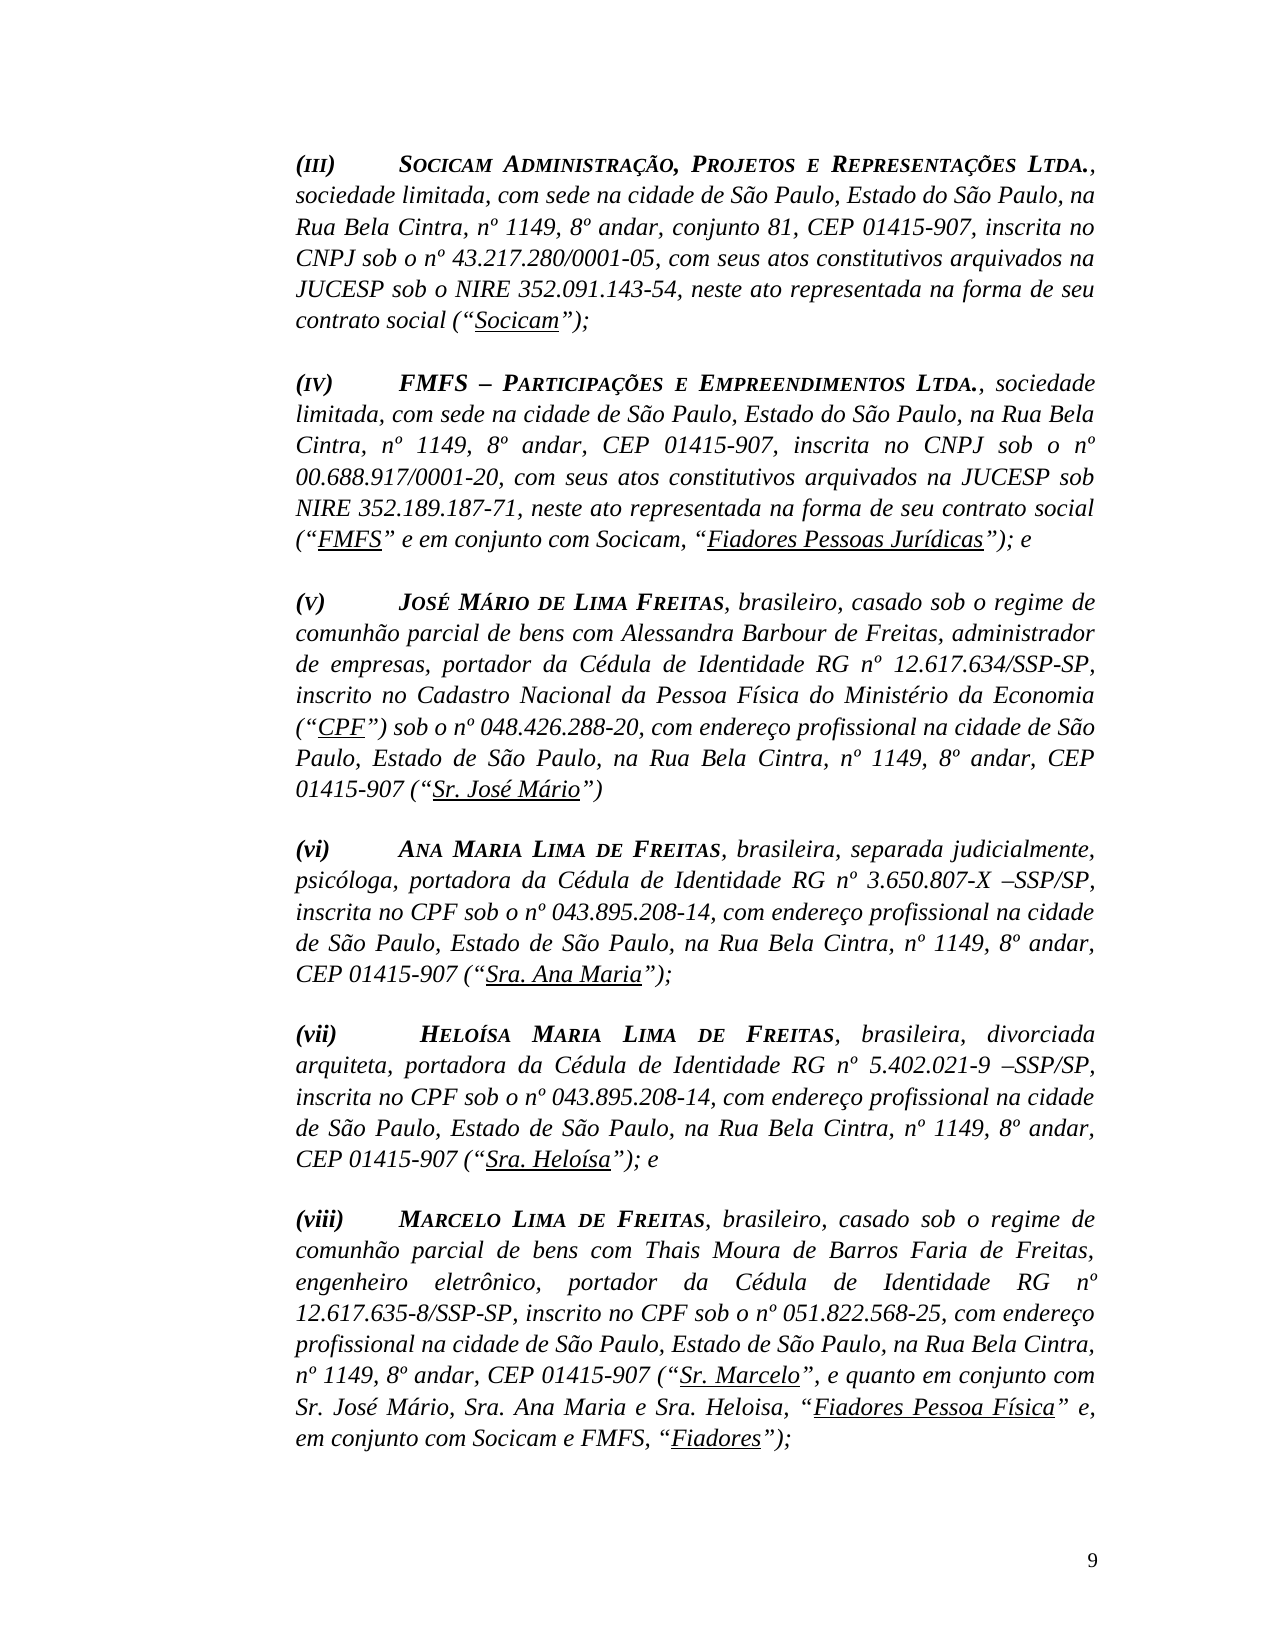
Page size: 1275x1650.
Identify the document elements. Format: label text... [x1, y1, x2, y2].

list José Mário de Lima Freitas, brasileiro, casado sob o regime de comunhão parcial de bens com Alessandra Barbour de Freitas, administrador de empresas, portador da Cédula de Identidade RG nº 12.617.634/SSP-SP, inscrito no Cadastro Nacional da Pessoa Física do Ministério da Economia (“CPF”) sob o nº 048.426.288-20, com endereço profissional na cidade de São Paulo, Estado de São Paulo, na Rua Bela Cintra, nº 1149, 8º andar, CEP 01415-907 (“Sr. José Mário”) [295, 585, 1098, 804]
list Socicam Administração, Projetos e Representações Ltda., sociedade limitada, com sede na cidade de São Paulo, Estado do São Paulo, na Rua Bela Cintra, nº 1149, 8º andar, conjunto 81, CEP 01415-907, inscrita no CNPJ sob o nº 43.217.280/0001-05, com seus atos constitutivos arquivados na JUCESP sob o NIRE 352.091.143-54, neste ato representada na forma de seu contrato social (“Socicam”); [295, 148, 1098, 335]
list Marcelo Lima de Freitas, brasileiro, casado sob o regime de comunhão parcial de bens com Thais Moura de Barros Faria de Freitas, engenheiro eletrônico, portador da Cédula de Identidade RG nº 12.617.635-8/SSP-SP, inscrito no CPF sob o nº 051.822.568-25, com endereço profissional na cidade de São Paulo, Estado de São Paulo, na Rua Bela Cintra, nº 1149, 8º andar, CEP 01415-907 (“Sr. Marcelo”, e quanto em conjunto com Sr. José Mário, Sra. Ana Maria e Sra. Heloisa, “Fiadores Pessoa Física” e, em conjunto com Socicam e FMFS, “Fiadores”); [295, 1203, 1098, 1453]
list Heloísa Maria Lima de Freitas, brasileira, divorciada arquiteta, portadora da Cédula de Identidade RG nº 5.402.021-9 –SSP/SP, inscrita no CPF sob o nº 043.895.208-14, com endereço profissional na cidade de São Paulo, Estado de São Paulo, na Rua Bela Cintra, nº 1149, 8º andar, CEP 01415-907 (“Sra. Heloísa”); e [295, 1018, 1098, 1174]
list FMFS – Participações e Empreendimentos Ltda., sociedade limitada, com sede na cidade de São Paulo, Estado do São Paulo, na Rua Bela Cintra, nº 1149, 8º andar, CEP 01415-907, inscrita no CNPJ sob o nº 00.688.917/0001-20, com seus atos constitutivos arquivados na JUCESP sob NIRE 352.189.187-71, neste ato representada na forma de seu contrato social (“FMFS” e em conjunto com Socicam, “Fiadores Pessoas Jurídicas”); e [295, 366, 1098, 554]
list Ana Maria Lima de Freitas, brasileira, separada judicialmente, psicóloga, portadora da Cédula de Identidade RG nº 3.650.807-X –SSP/SP, inscrita no CPF sob o nº 043.895.208-14, com endereço profissional na cidade de São Paulo, Estado de São Paulo, na Rua Bela Cintra, nº 1149, 8º andar, CEP 01415-907 (“Sra. Ana Maria”); [295, 833, 1098, 989]
